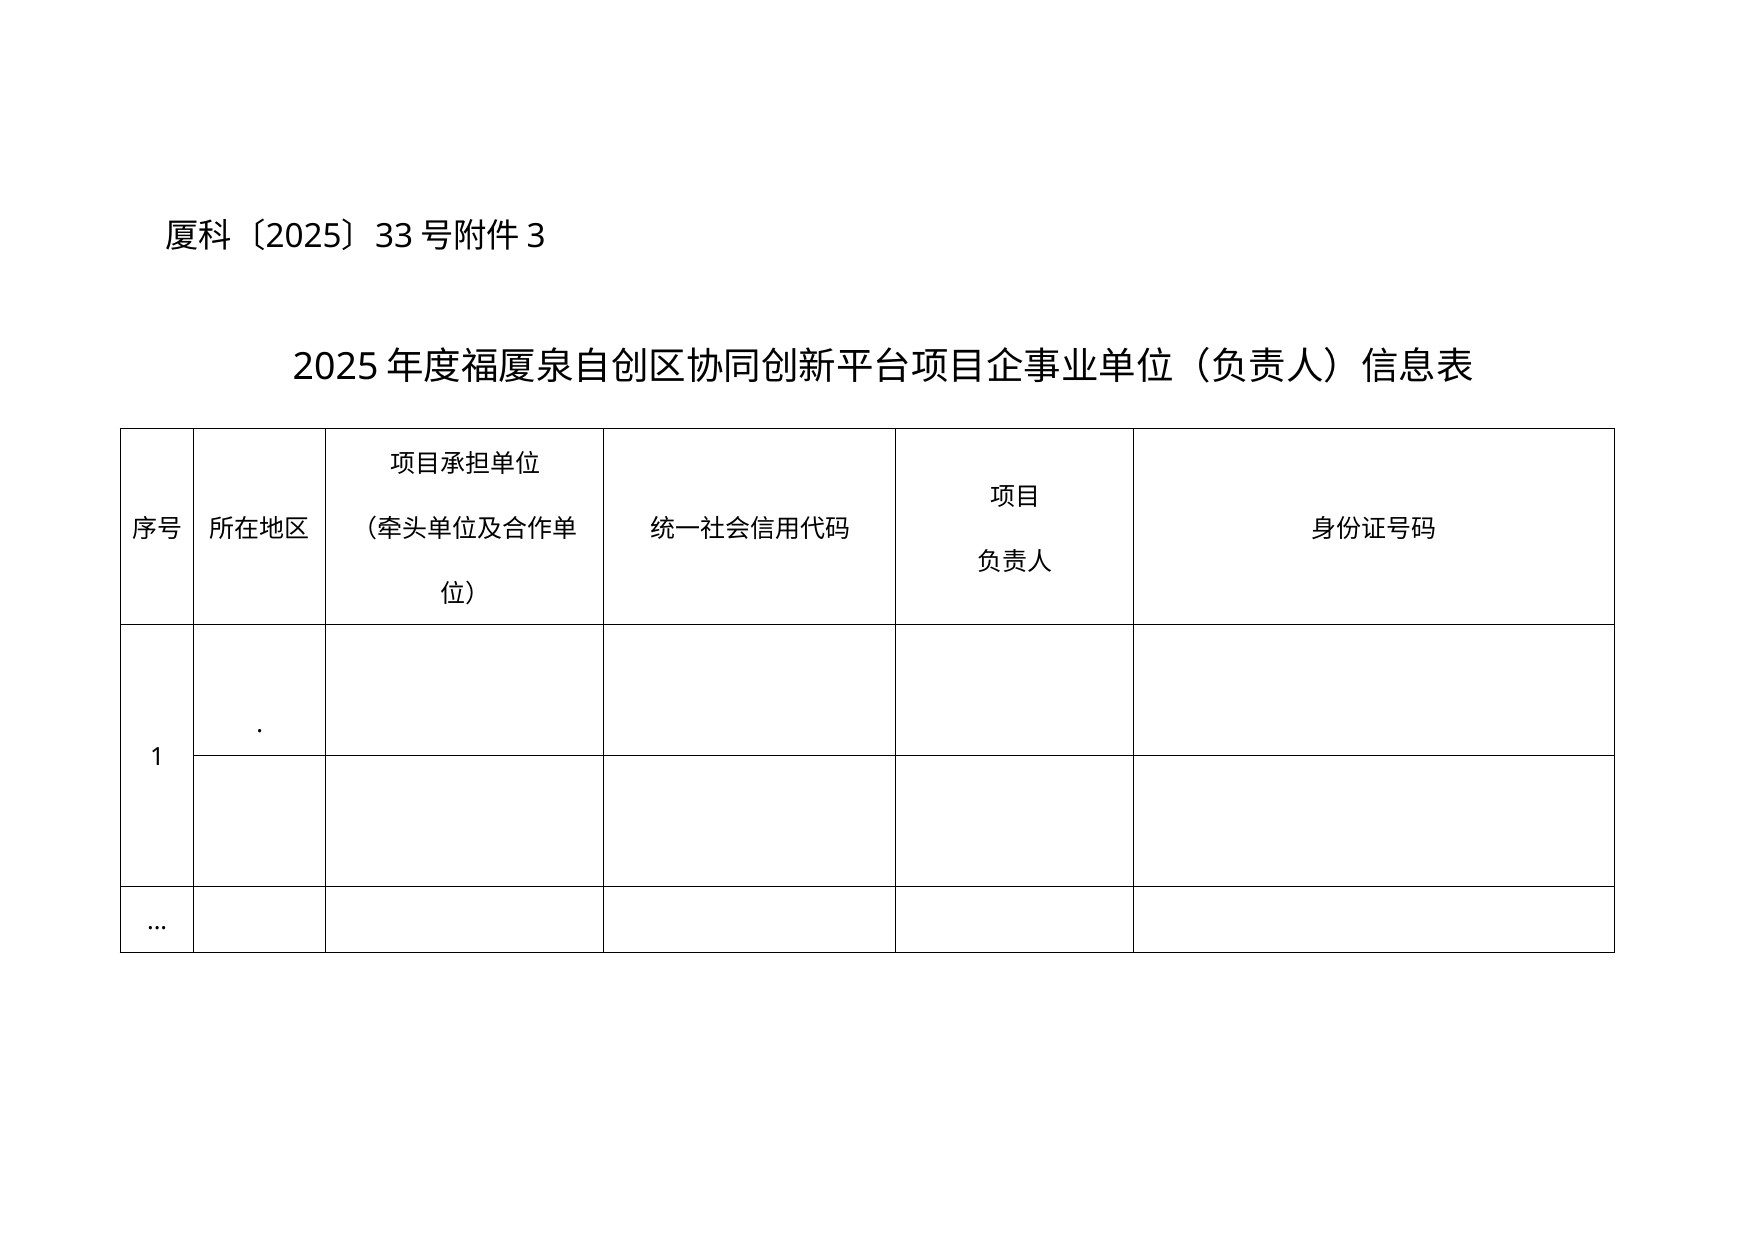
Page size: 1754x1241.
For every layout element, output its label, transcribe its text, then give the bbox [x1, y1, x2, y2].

text 厦科〔2025〕33号附件3 [165, 201, 1600, 266]
table_header 项目承担单位 （牵头单位及合作单位） [326, 429, 603, 624]
table_cell [194, 887, 325, 952]
table_cell 1 [121, 625, 193, 886]
table_cell [326, 887, 603, 952]
table_cell [1134, 756, 1614, 886]
table_cell [1134, 625, 1614, 755]
table_cell [326, 756, 603, 886]
table_cell [194, 756, 325, 886]
table_header 项目 负责人 [896, 429, 1133, 624]
table_header 序号 [121, 429, 193, 624]
table_header 身份证号码 [1134, 429, 1614, 624]
table_cell [896, 887, 1133, 952]
table_cell [896, 756, 1133, 886]
table_header 统一社会信用代码 [604, 429, 895, 624]
table_cell [326, 625, 603, 755]
table_cell [604, 887, 895, 952]
table_cell [604, 625, 895, 755]
table_cell . [194, 625, 325, 755]
text 2025年度福厦泉自创区协同创新平台项目企事业单位（负责人）信息表 [165, 331, 1600, 396]
table_cell [1134, 887, 1614, 952]
table_cell [896, 625, 1133, 755]
table_header 所在地区 [194, 429, 325, 624]
table_cell [604, 756, 895, 886]
table_cell ... [121, 887, 193, 952]
